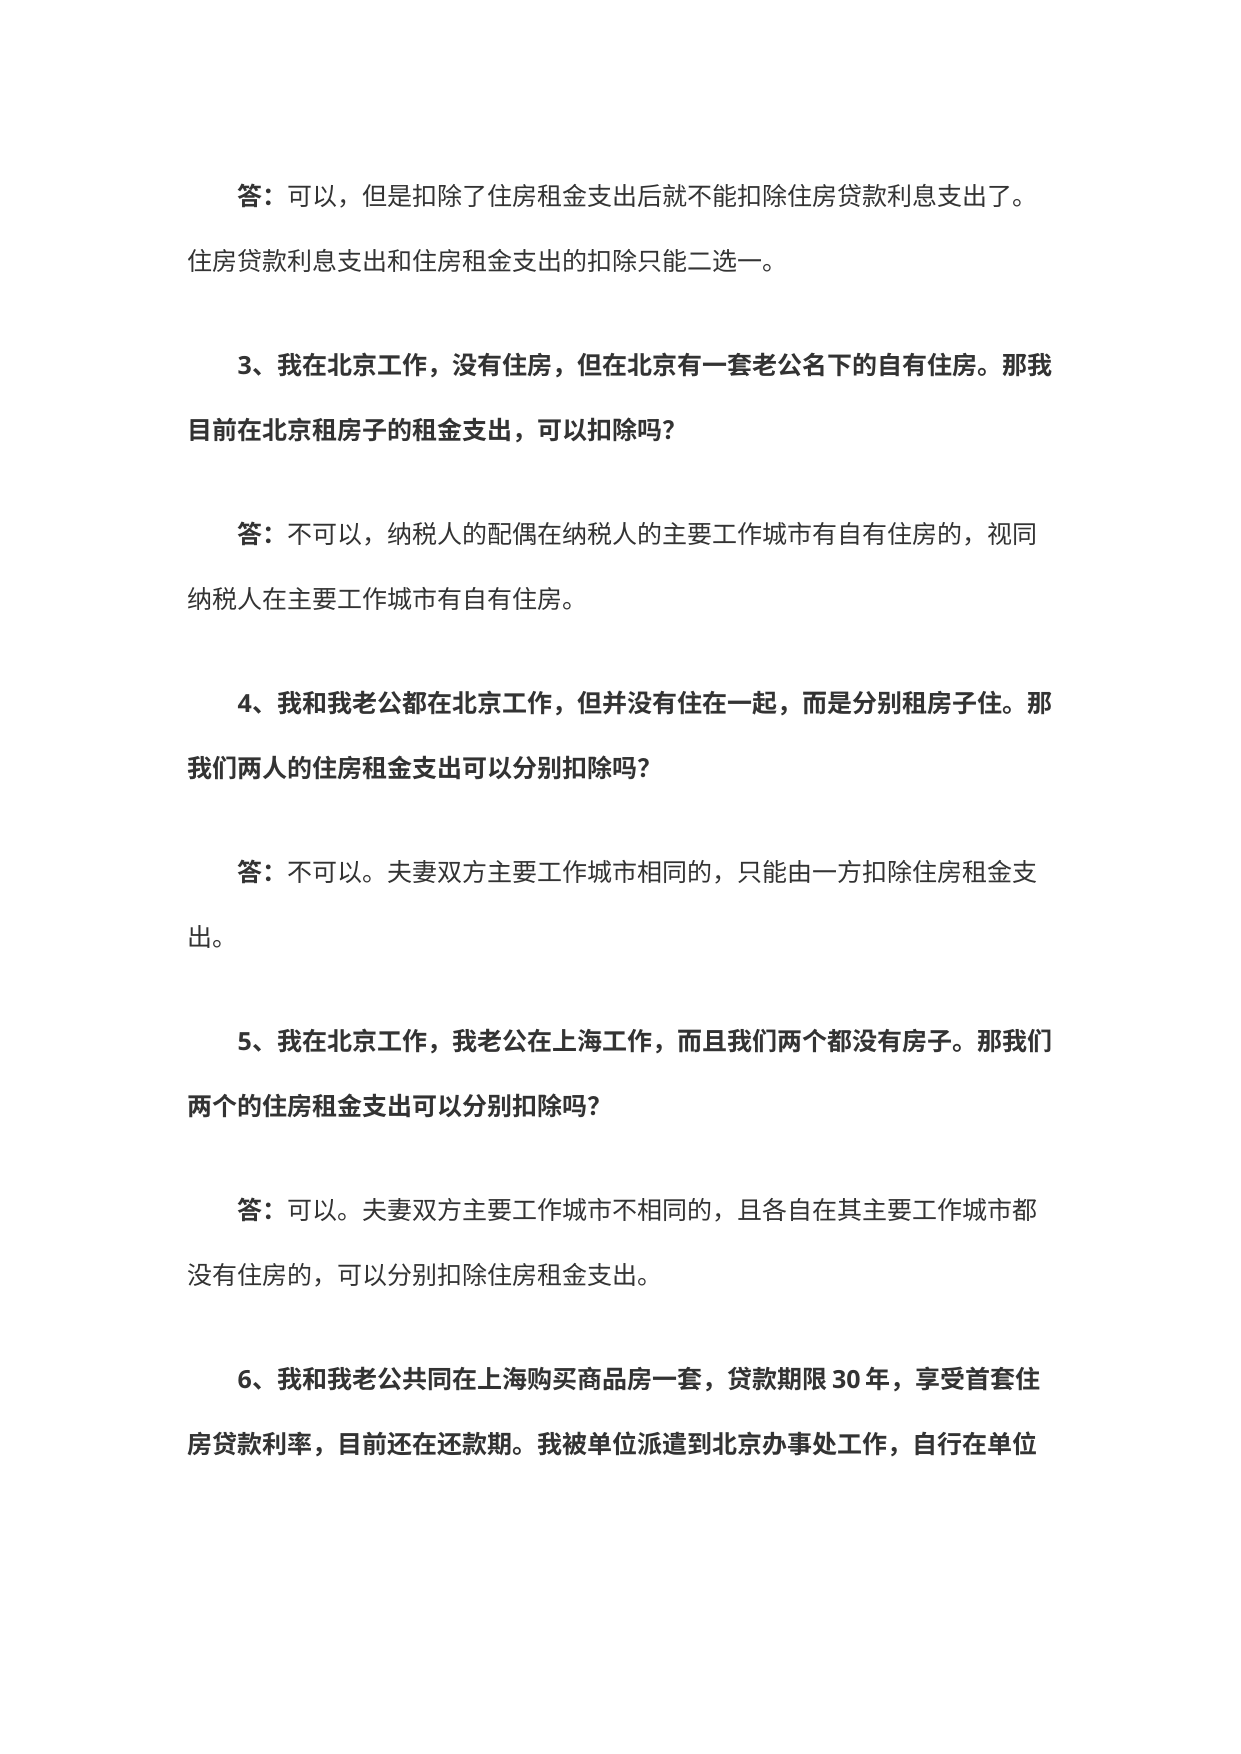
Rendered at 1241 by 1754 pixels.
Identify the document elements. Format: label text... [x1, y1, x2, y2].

text 答：可以，但是扣除了住房租金支出后就不能扣除住房贷款利息支出了。住房贷款利息支出和住房租金支出的扣除只能二选一。 [187, 162, 1053, 292]
text 答：不可以。夫妻双方主要工作城市相同的，只能由一方扣除住房租金支出。 [187, 838, 1053, 968]
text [187, 1345, 1053, 1475]
text 答：不可以，纳税人的配偶在纳税人的主要工作城市有自有住房的，视同纳税人在主要工作城市有自有住房。 [187, 500, 1053, 630]
text 5、我在北京工作，我老公在上海工作，而且我们两个都没有房子。那我们两个的住房租金支出可以分别扣除吗？ [187, 1007, 1053, 1137]
text 3、我在北京工作，没有住房，但在北京有一套老公名下的自有住房。那我目前在北京租房子的租金支出，可以扣除吗？ [187, 331, 1053, 461]
text 答：可以。夫妻双方主要工作城市不相同的，且各自在其主要工作城市都没有住房的，可以分别扣除住房租金支出。 [187, 1176, 1053, 1306]
text 4、我和我老公都在北京工作，但并没有住在一起，而是分别租房子住。那我们两人的住房租金支出可以分别扣除吗？ [187, 669, 1053, 799]
